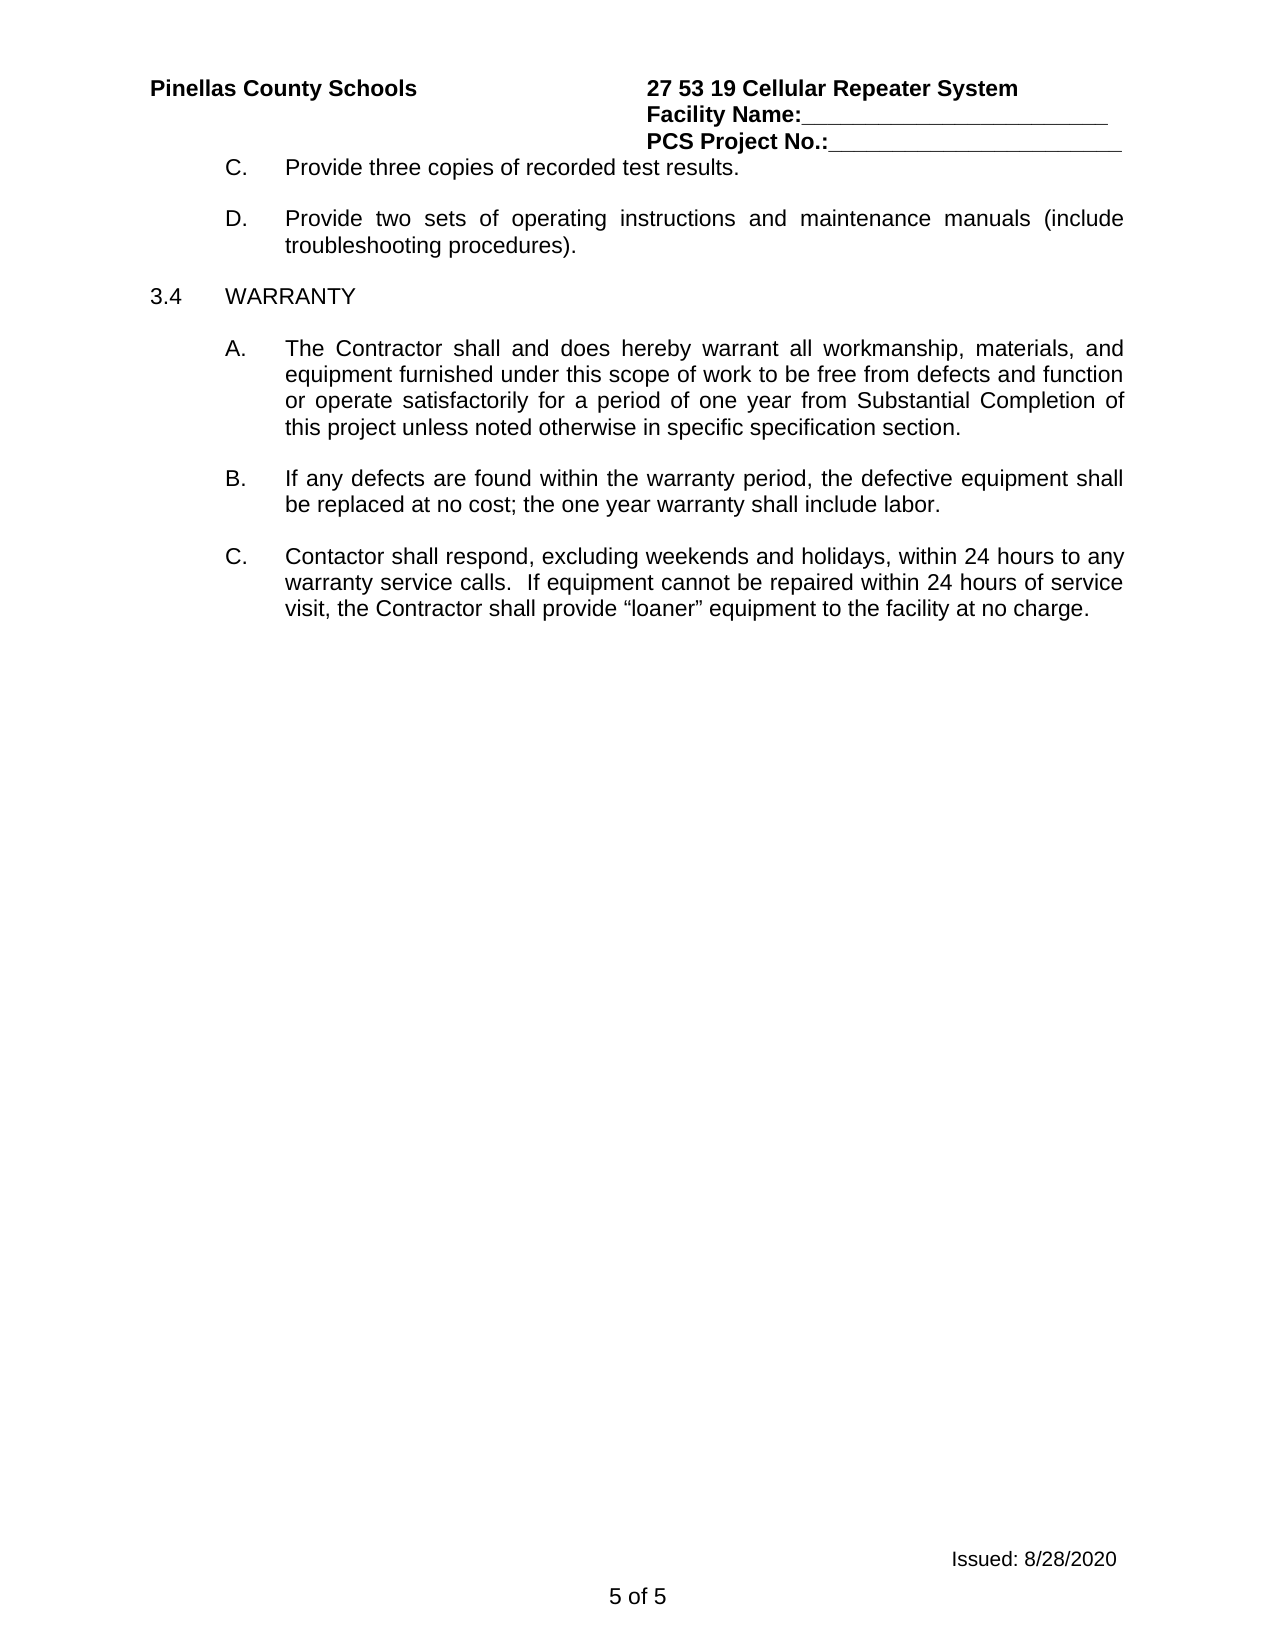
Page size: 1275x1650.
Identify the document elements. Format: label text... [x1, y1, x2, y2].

text C. Contactor shall respond, excluding weekends and holidays, within 24 hours to any warranty service calls. If equipment cannot be repaired within 24 hours of service visit, the Contractor shall provide “loaner” equipment to the facility at no charge. [225, 543, 1125, 622]
text A. The Contractor shall and does hereby warrant all workmanship, materials, and equipment furnished under this scope of work to be free from defects and function or operate satisfactorily for a period of one year from Substantial Completion of this project unless noted otherwise in specific specification section. [225, 334, 1125, 440]
text B. If any defects are found within the warranty period, the defective equipment shall be replaced at no cost; the one year warranty shall include labor. [225, 465, 1125, 518]
text C. Provide three copies of recorded test results. [225, 154, 1125, 180]
text D. Provide two sets of operating instructions and maintenance manuals (include troubleshooting procedures). [225, 205, 1125, 258]
text 3.4 Warranty [150, 283, 1125, 309]
